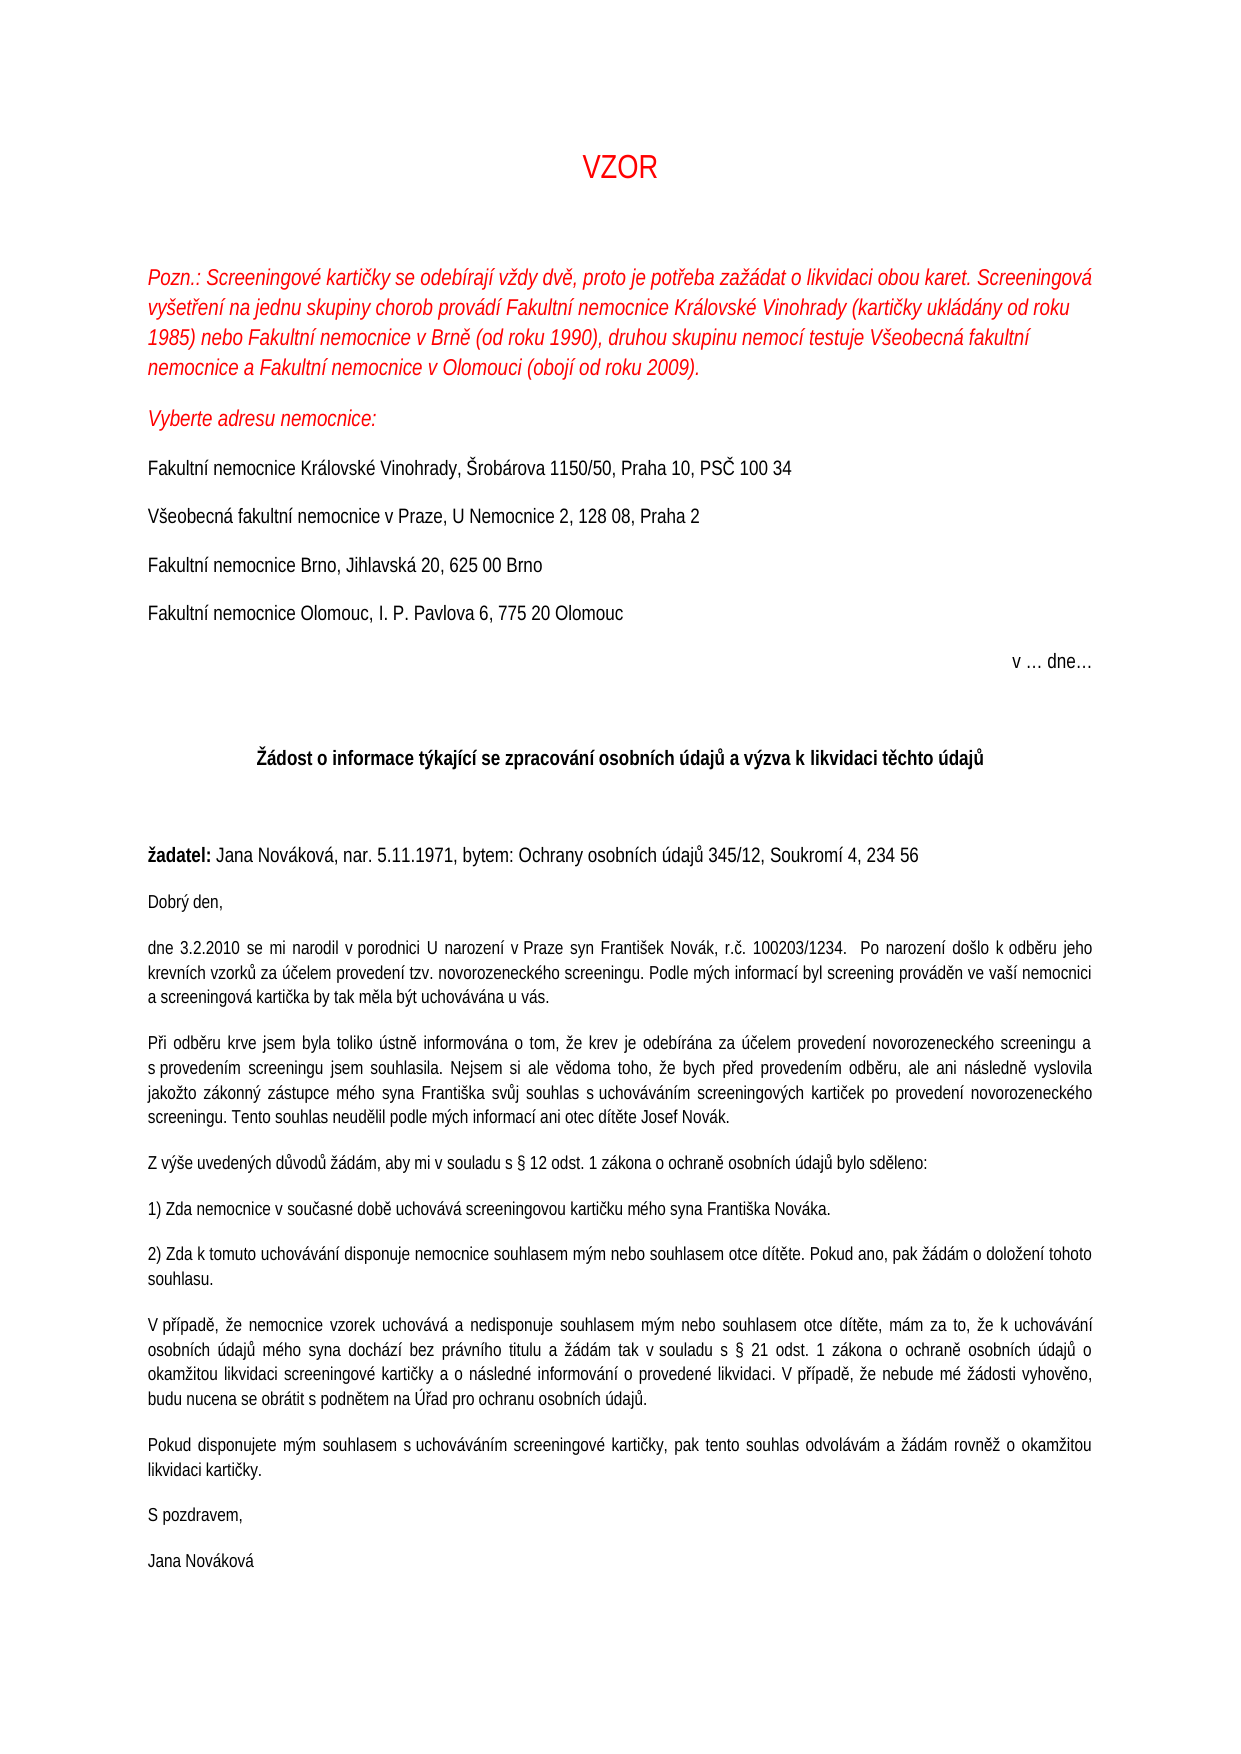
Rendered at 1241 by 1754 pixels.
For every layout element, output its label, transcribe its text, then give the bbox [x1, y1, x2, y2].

text S pozdravem, [148, 1504, 1093, 1526]
text Fakultní nemocnice Olomouc, I. P. Pavlova 6, 775 20 Olomouc [148, 601, 1093, 625]
text Fakultní nemocnice Brno, Jihlavská 20, 625 00 Brno [148, 553, 1093, 577]
text žadatel: Jana Nováková, nar. 5.11.1971, bytem: Ochrany osobních údajů 345/12, Soukromí 4, 234 56 [148, 843, 1093, 867]
text 2) Zda k tomuto uchovávání disponuje nemocnice souhlasem mým nebo souhlasem otce dítěte. Pokud ano, pak žádám o doložení tohoto souhlasu. [148, 1243, 1093, 1289]
text Dobrý den, [148, 891, 1093, 913]
text 1) Zda nemocnice v současné době uchovává screeningovou kartičku mého syna Františka Nováka. [148, 1198, 1093, 1219]
text Jana Nováková [148, 1550, 1093, 1571]
text Při odběru krve jsem byla toliko ústně informována o tom, že krev je odebírána za účelem provedení novorozeneckého screeningu a s provedením screeningu jsem souhlasila. Nejsem si ale vědoma toho, že bych před provedením odběru, ale ani následně vyslovila jakožto zákonný zástupce mého syna Františka svůj souhlas s uchováváním screeningových kartiček po provedení novorozeneckého screeningu. Tento souhlas neudělil podle mých informací ani otec dítěte Josef Novák. [148, 1032, 1093, 1128]
text dne 3.2.2010 se mi narodil v porodnici U narození v Praze syn František Novák, r.č. 100203/1234. Po narození došlo k odběru jeho krevních vzorků za účelem provedení tzv. novorozeneckého screeningu. Podle mých informací byl screening prováděn ve vaší nemocnici a screeningová kartička by tak měla být uchovávána u vás. [148, 937, 1093, 1008]
text Vyberte adresu nemocnice: [148, 405, 1093, 431]
text Z výše uvedených důvodů žádám, aby mi v souladu s § 12 odst. 1 zákona o ochraně osobních údajů bylo sděleno: [148, 1152, 1093, 1173]
text Pozn.: Screeningové kartičky se odebírají vždy dvě, proto je potřeba zažádat o likvidaci obou karet. Screeningová vyšetření na jednu skupiny chorob provádí Fakultní nemocnice Královské Vinohrady (kartičky ukládány od roku 1985) nebo Fakultní nemocnice v Brně (od roku 1990), druhou skupinu nemocí testuje Všeobecná fakultní nemocnice a Fakultní nemocnice v Olomouci (obojí od roku 2009). [148, 263, 1093, 380]
text v … dne… [148, 649, 1093, 673]
text VZOR [148, 148, 1093, 186]
text Všeobecná fakultní nemocnice v Praze, U Nemocnice 2, 128 08, Praha 2 [148, 504, 1093, 528]
text Žádost o informace týkající se zpracování osobních údajů a výzva k likvidaci těchto údajů [148, 746, 1093, 770]
text Pokud disponujete mým souhlasem s uchováváním screeningové kartičky, pak tento souhlas odvolávám a žádám rovněž o okamžitou likvidaci kartičky. [148, 1434, 1093, 1480]
text V případě, že nemocnice vzorek uchovává a nedisponuje souhlasem mým nebo souhlasem otce dítěte, mám za to, že k uchovávání osobních údajů mého syna dochází bez právního titulu a žádám tak v souladu s § 21 odst. 1 zákona o ochraně osobních údajů o okamžitou likvidaci screeningové kartičky a o následné informování o provedené likvidaci. V případě, že nebude mé žádosti vyhověno, budu nucena se obrátit s podnětem na Úřad pro ochranu osobních údajů. [148, 1314, 1093, 1409]
text Fakultní nemocnice Královské Vinohrady, Šrobárova 1150/50, Praha 10, PSČ 100 34 [148, 456, 1093, 480]
